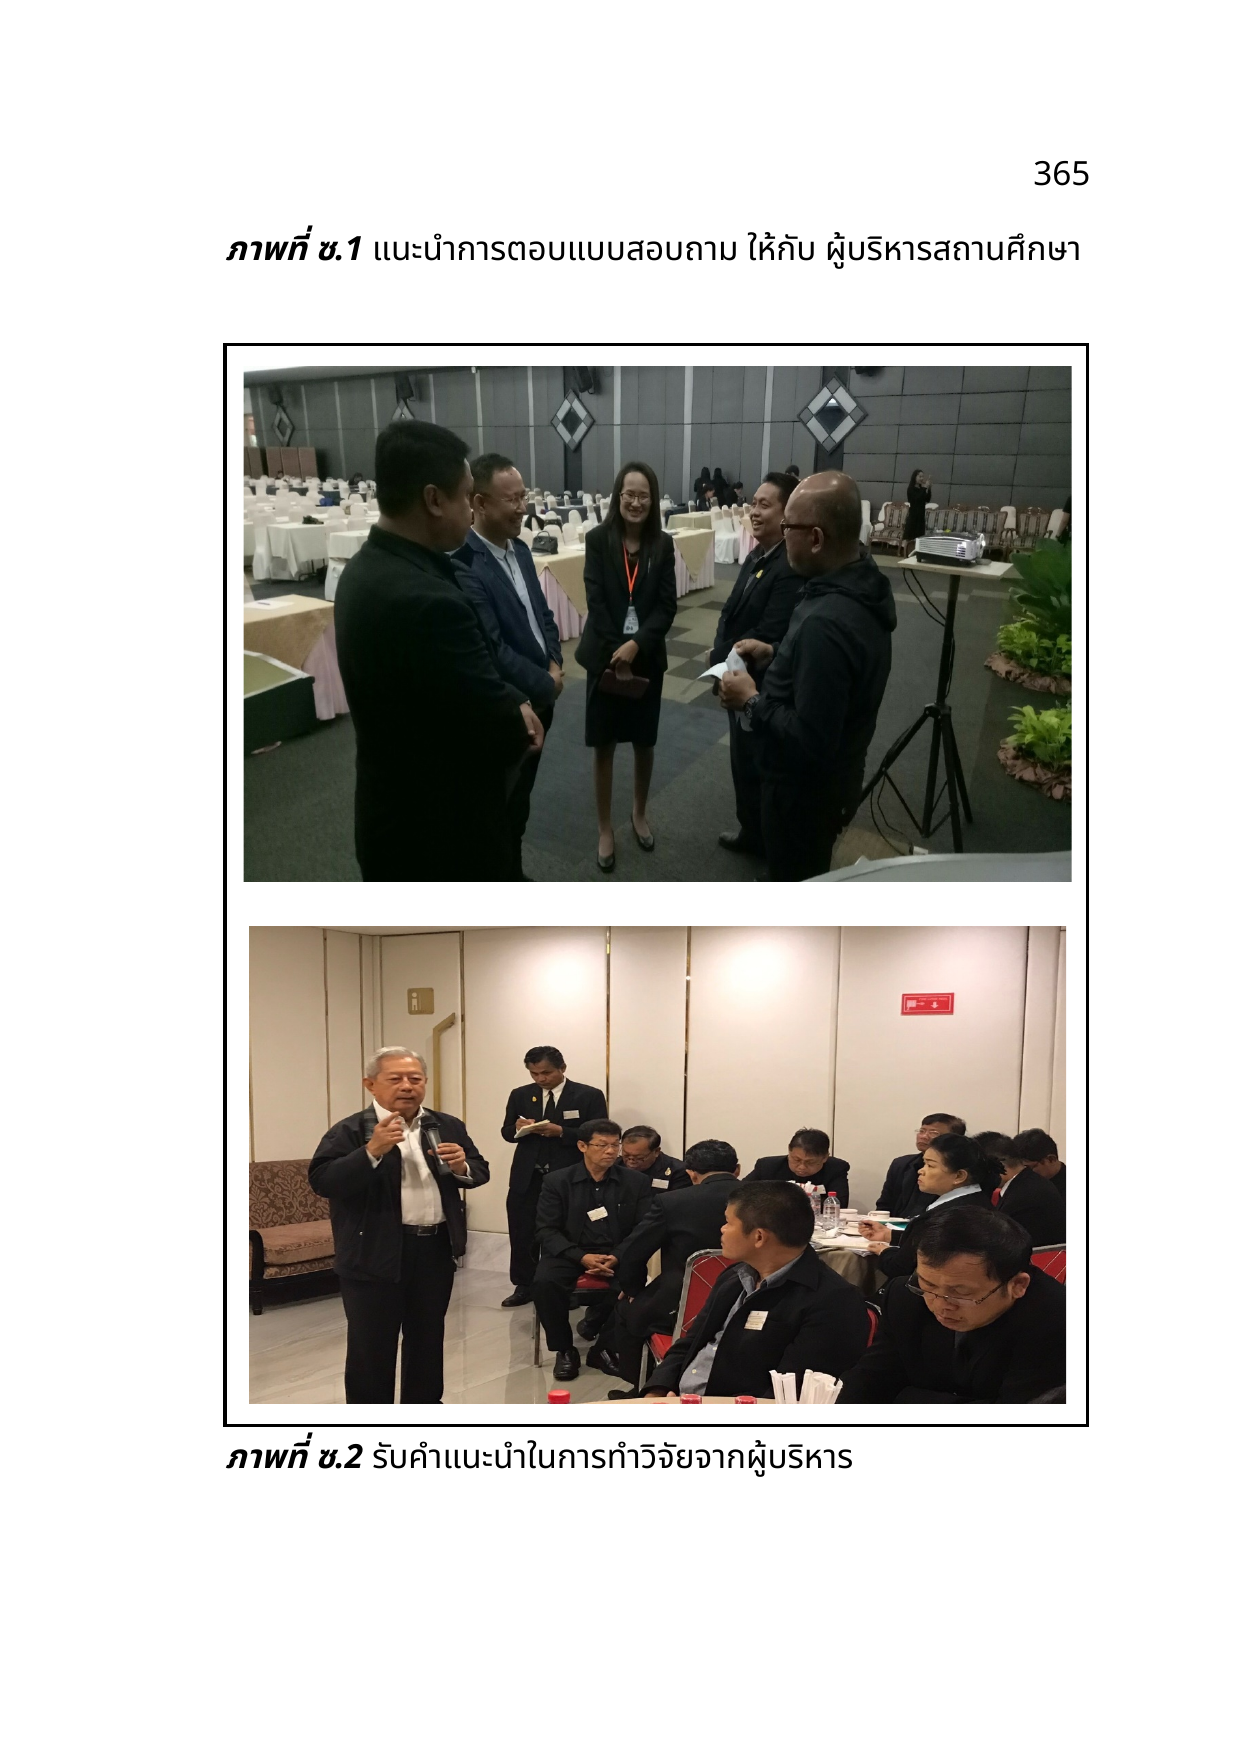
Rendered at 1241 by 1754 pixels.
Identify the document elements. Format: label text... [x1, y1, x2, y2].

picture [243, 366, 1072, 882]
text ภาพที่ ซ.2 รับคำแนะนำในการทำวิจัยจากผู้บริหาร [225, 1432, 1090, 1483]
picture [249, 926, 1067, 1404]
text ภาพที่ ซ.1 แนะนำการตอบแบบสอบถาม ให้กับ ผู้บริหารสถานศึกษา [225, 225, 1090, 276]
